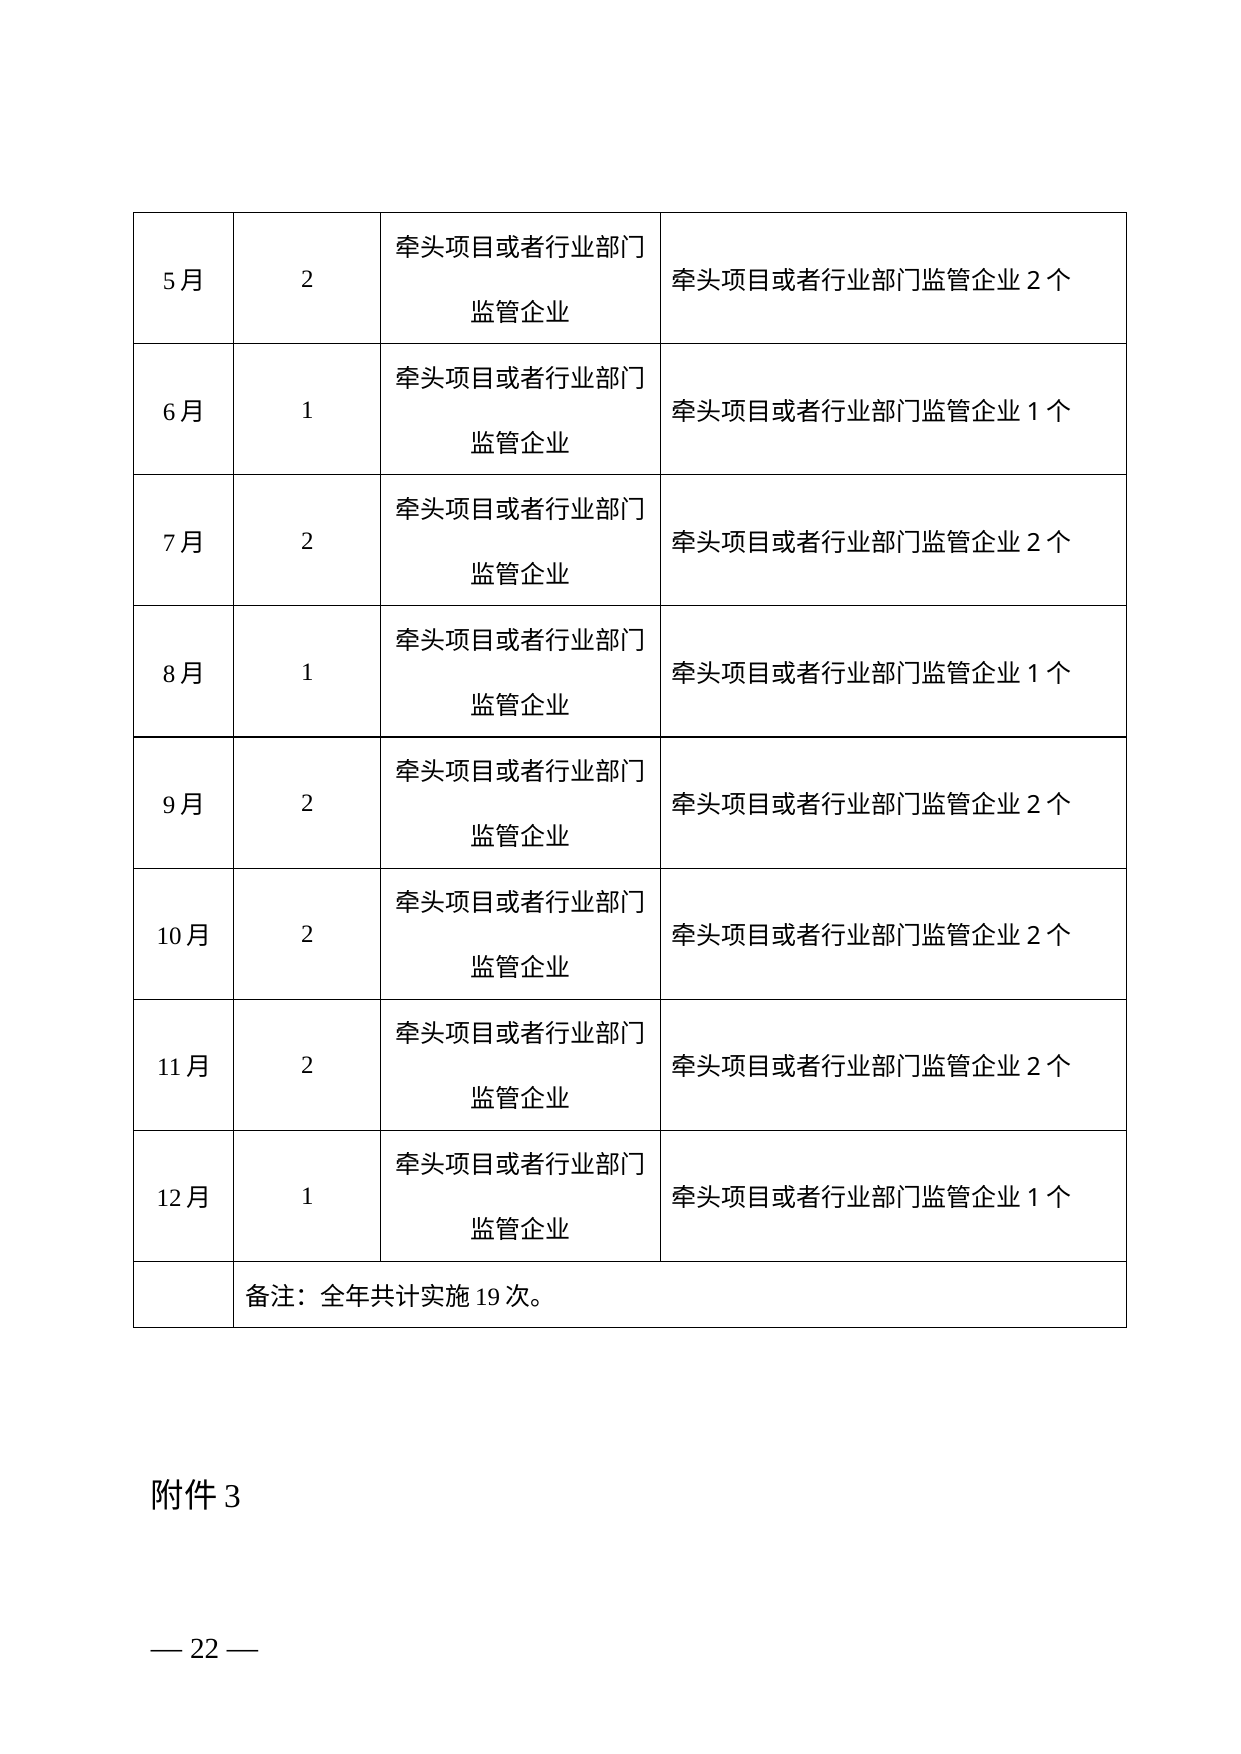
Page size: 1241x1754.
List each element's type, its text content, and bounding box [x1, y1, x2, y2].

table_cell 备注：全年共计实施19次。 [234, 1262, 1126, 1327]
table_cell 牵头项目或者行业部门监管企业1个 [661, 1131, 1126, 1261]
table_cell 牵头项目或者行业部门监管企业 [381, 1000, 660, 1129]
table_cell 1 [234, 606, 380, 736]
table_cell 9月 [134, 738, 233, 867]
table_cell 牵头项目或者行业部门监管企业1个 [661, 344, 1126, 474]
table_cell 2 [234, 475, 380, 605]
table_cell 12月 [134, 1131, 233, 1261]
table_cell [134, 1262, 233, 1327]
table_cell 牵头项目或者行业部门监管企业 [381, 213, 660, 343]
table_cell 1 [234, 1131, 380, 1261]
table_cell 牵头项目或者行业部门监管企业2个 [661, 869, 1126, 998]
table_cell 2 [234, 1000, 380, 1129]
table_cell 牵头项目或者行业部门监管企业2个 [661, 738, 1126, 867]
table_cell 11月 [134, 1000, 233, 1129]
table_cell 2 [234, 213, 380, 343]
table_cell 5月 [134, 213, 233, 343]
table_cell 6月 [134, 344, 233, 474]
table_cell 7月 [134, 475, 233, 605]
table_cell 2 [234, 869, 380, 998]
table_cell 8月 [134, 606, 233, 736]
table_cell 牵头项目或者行业部门监管企业2个 [661, 213, 1126, 343]
table_cell 牵头项目或者行业部门监管企业 [381, 738, 660, 867]
table_cell 牵头项目或者行业部门监管企业1个 [661, 606, 1126, 736]
table_cell 1 [234, 344, 380, 474]
text 附件3 [151, 1458, 1089, 1519]
table_cell 牵头项目或者行业部门监管企业 [381, 1131, 660, 1261]
table_cell 10月 [134, 869, 233, 998]
table_cell 牵头项目或者行业部门监管企业2个 [661, 475, 1126, 605]
table_cell 牵头项目或者行业部门监管企业 [381, 869, 660, 998]
table_cell 牵头项目或者行业部门监管企业 [381, 606, 660, 736]
table_cell 2 [234, 738, 380, 867]
table_cell 牵头项目或者行业部门监管企业 [381, 344, 660, 474]
table_cell 牵头项目或者行业部门监管企业2个 [661, 1000, 1126, 1129]
table_cell 牵头项目或者行业部门监管企业 [381, 475, 660, 605]
